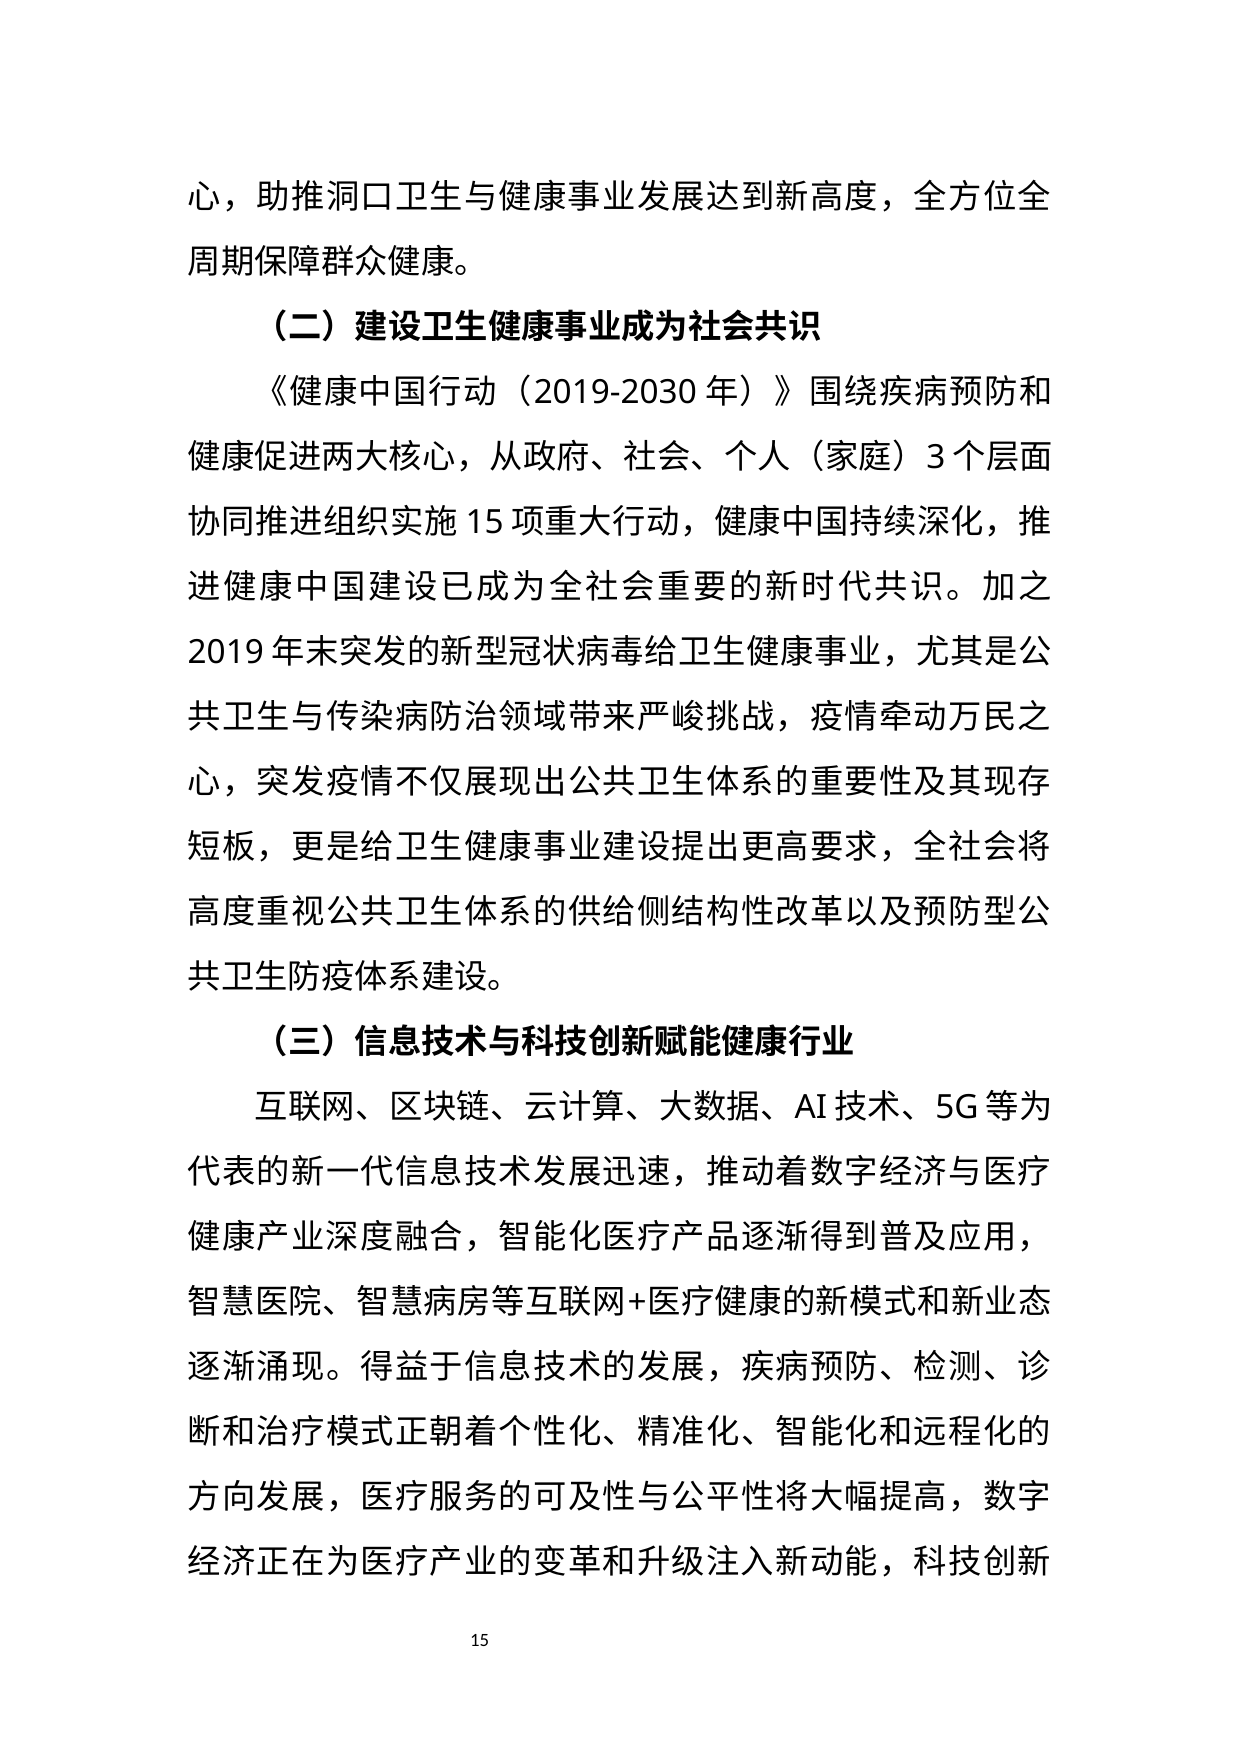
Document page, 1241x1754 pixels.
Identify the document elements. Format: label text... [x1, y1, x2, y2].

subtitle （二）建设卫生健康事业成为社会共识 [187, 292, 1053, 357]
subtitle （三）信息技术与科技创新赋能健康行业 [187, 1007, 1053, 1072]
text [187, 162, 1053, 292]
text 《健康中国行动（2019-2030年）》围绕疾病预防和健康促进两大核心，从政府、社会、个人（家庭）3个层面协同推进组织实施15项重大行动，健康中国持续深化，推进健康中国建设已成为全社会重要的新时代共识。加之2019年末突发的新型冠状病毒给卫生健康事业，尤其是公共卫生与传染病防治领域带来严峻挑战，疫情牵动万民之心，突发疫情不仅展现出公共卫生体系的重要性及其现存短板，更是给卫生健康事业建设提出更高要求，全社会将高度重视公共卫生体系的供给侧结构性改革以及预防型公共卫生防疫体系建设。 [187, 357, 1053, 1007]
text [187, 1072, 1053, 1592]
